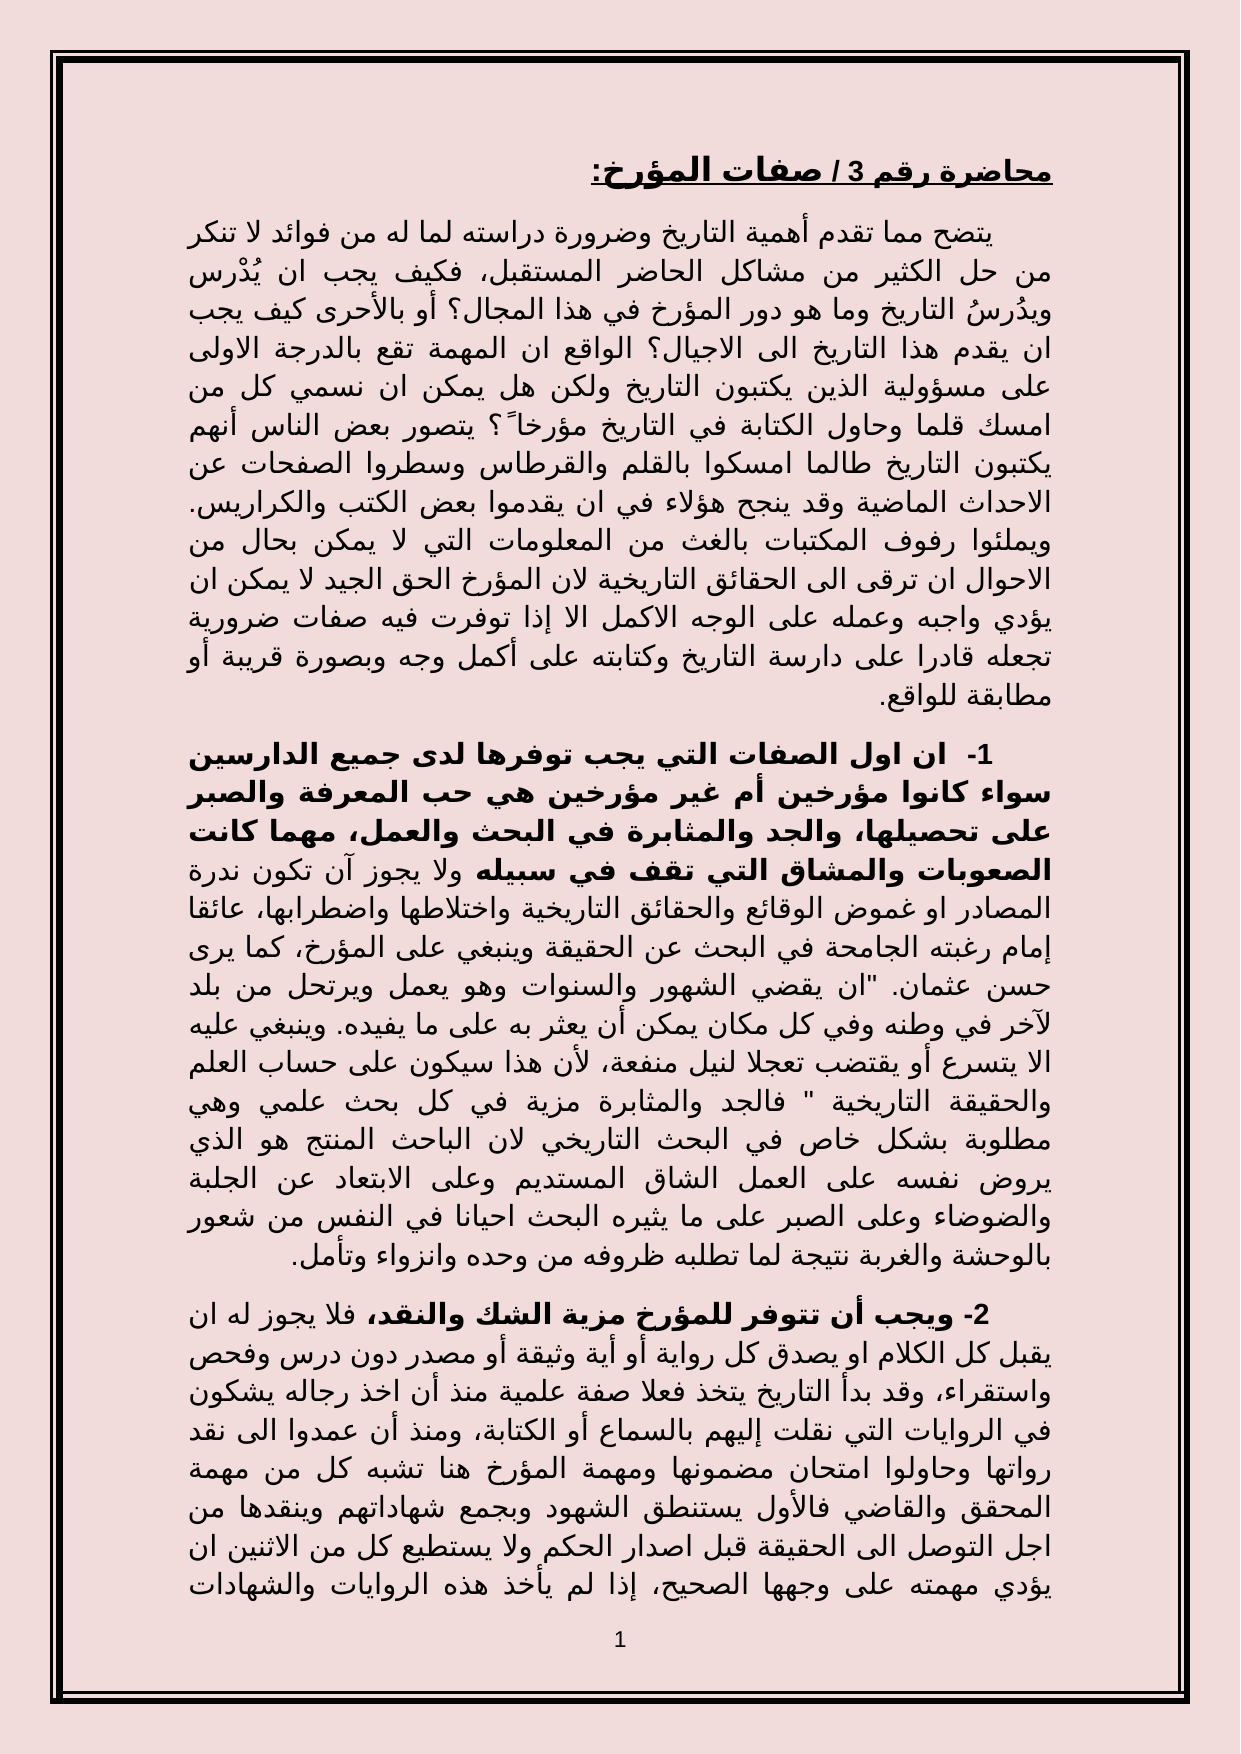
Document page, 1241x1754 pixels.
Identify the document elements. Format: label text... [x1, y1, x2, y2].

text يتضح مما تقدم أهمية التاريخ وضرورة دراسته لما له من فوائد لا تنكر من حل الكثير من مشاكل الحاضر المستقبل، فكيف يجب ان يُدْرس ويدُرسُ التاريخ وما هو دور المؤرخ في هذا المجال؟ أو بالأحرى كيف يجب ان يقدم هذا التاريخ الى الاجيال؟ الواقع ان المهمة تقع بالدرجة الاولى على مسؤولية الذين يكتبون التاريخ ولكن هل يمكن ان نسمي كل من امسك قلما وحاول الكتابة في التاريخ مؤرخا ً؟ يتصور بعض الناس أنهم يكتبون التاريخ طالما امسكوا بالقلم والقرطاس وسطروا الصفحات عن الاحداث الماضية وقد ينجح هؤلاء في ان يقدموا بعض الكتب والكراريس. ويملئوا رفوف المكتبات بالغث من المعلومات التي لا يمكن بحال من الاحوال ان ترقى الى الحقائق التاريخية لان المؤرخ الحق الجيد لا يمكن ان يؤدي واجبه وعمله على الوجه الاكمل الا إذا توفرت فيه صفات ضرورية تجعله قادرا على دارسة التاريخ وكتابته على أكمل وجه وبصورة قريبة أو مطابقة للواقع. [187, 215, 1053, 711]
text محاضرة رقم 3 / صفات المؤرخ: [187, 150, 1053, 188]
text 1- ان اول الصفات التي يجب توفرها لدى جميع الدارسين سواء كانوا مؤرخين أم غير مؤرخين هي حب المعرفة والصبر على تحصيلها، والجد والمثابرة في البحث والعمل، مهما كانت الصعوبات والمشاق التي تقف في سبيله ولا يجوز آن تكون ندرة المصادر او غموض الوقائع والحقائق التاريخية واختلاطها واضطرابها، عائقا إمام رغبته الجامحة في البحث عن الحقيقة وينبغي على المؤرخ، كما يرى حسن عثمان. "ان يقضي الشهور والسنوات وهو يعمل ويرتحل من بلد لآخر في وطنه وفي كل مكان يمكن أن يعثر به على ما يفيده. وينبغي عليه الا يتسرع أو يقتضب تعجلا لنيل منفعة، لأن هذا سيكون على حساب العلم والحقيقة التاريخية " فالجد والمثابرة مزية في كل بحث علمي وهي مطلوبة بشكل خاص في البحث التاريخي لان الباحث المنتج هو الذي يروض نفسه على العمل الشاق المستديم وعلى الابتعاد عن الجلبة والضوضاء وعلى الصبر على ما يثيره البحث احيانا في النفس من شعور بالوحشة والغربة نتيجة لما تطلبه ظروفه من وحده وانزواء وتأمل. [187, 737, 1053, 1271]
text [187, 1297, 1053, 1601]
